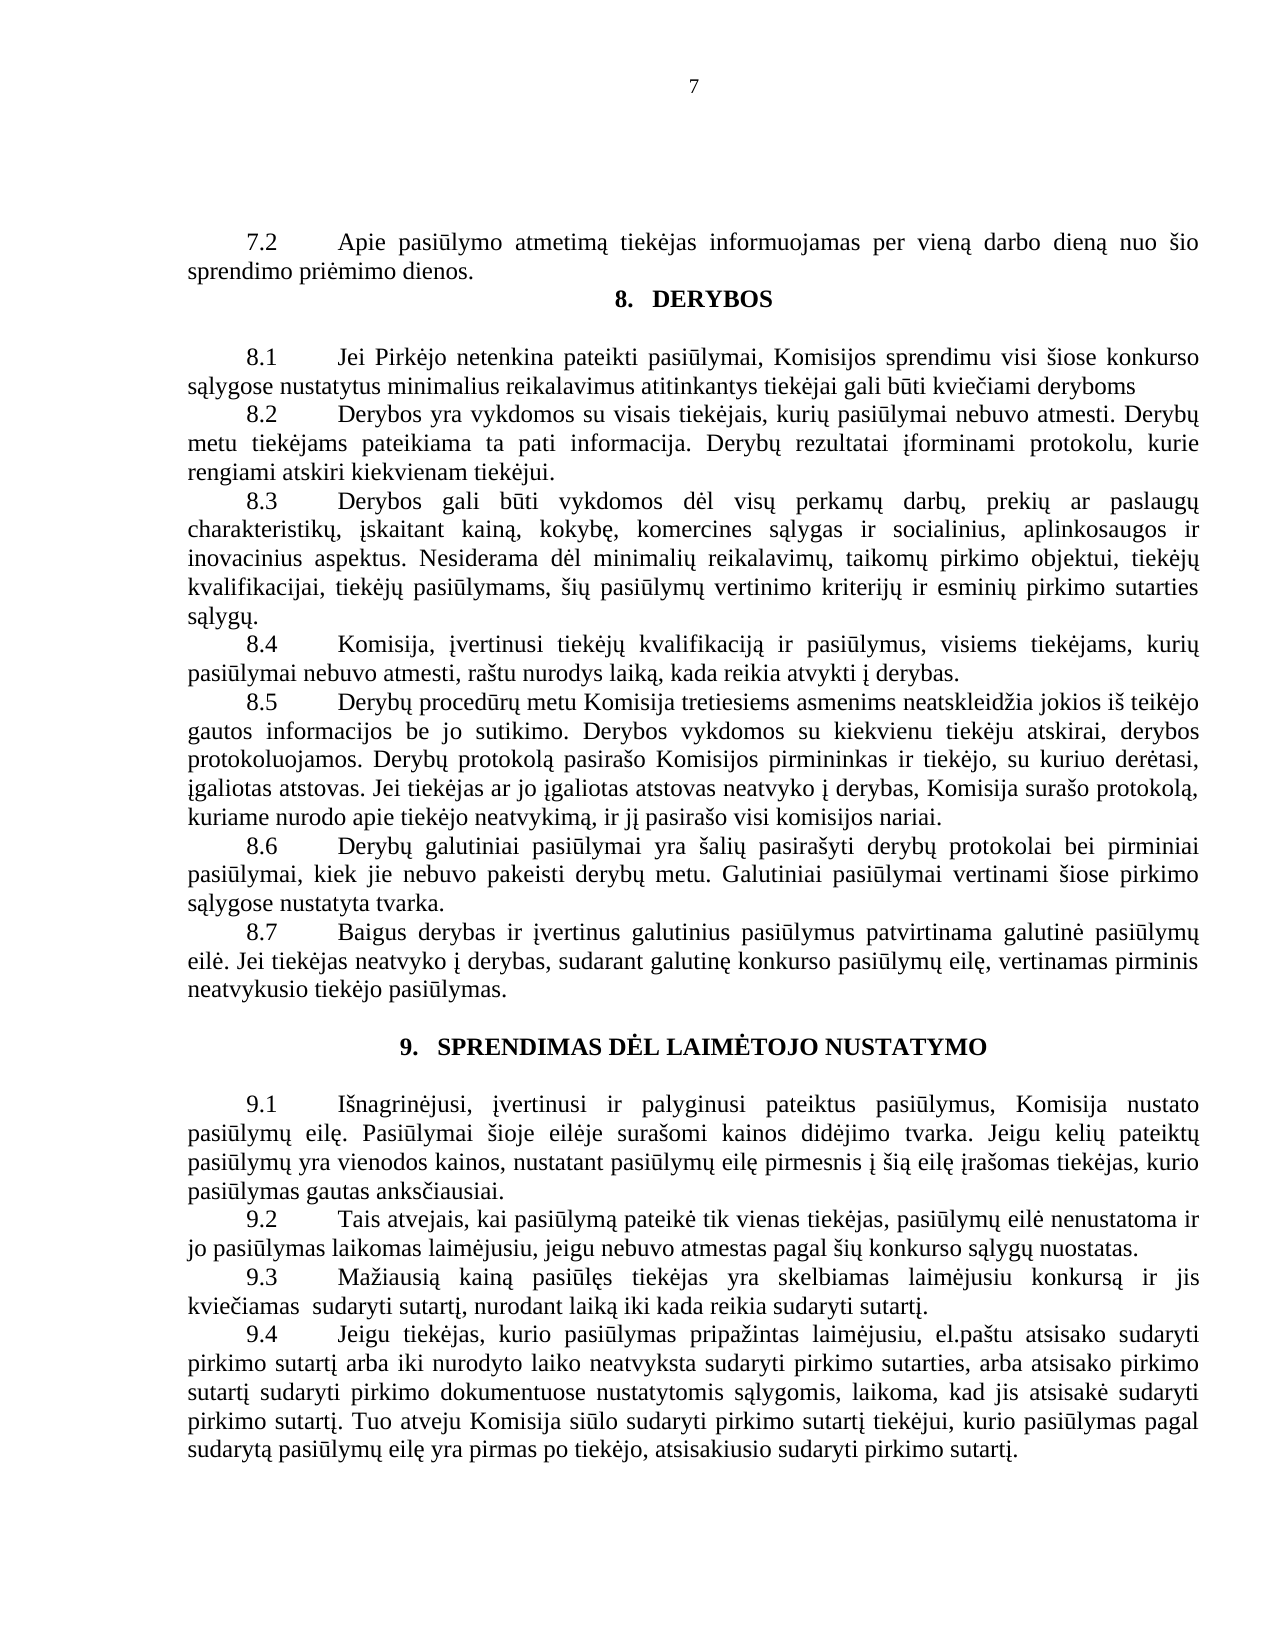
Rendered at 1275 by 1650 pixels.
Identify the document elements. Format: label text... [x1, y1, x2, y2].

list Komisija, įvertinusi tiekėjų kvalifikaciją ir pasiūlymus, visiems tiekėjams, kurių pasiūlymai nebuvo atmesti, raštu nurodys laiką, kada reikia atvykti į derybas. [187, 629, 1200, 687]
list Derybų galutiniai pasiūlymai yra šalių pasirašyti derybų protokolai bei pirminiai pasiūlymai, kiek jie nebuvo pakeisti derybų metu. Galutiniai pasiūlymai vertinami šiose pirkimo sąlygose nustatyta tvarka. [187, 831, 1200, 917]
list Jeigu tiekėjas, kurio pasiūlymas pripažintas laimėjusiu, el.paštu atsisako sudaryti pirkimo sutartį arba iki nurodyto laiko neatvyksta sudaryti pirkimo sutarties, arba atsisako pirkimo sutartį sudaryti pirkimo dokumentuose nustatytomis sąlygomis, laikoma, kad jis atsisakė sudaryti pirkimo sutartį. Tuo atveju Komisija siūlo sudaryti pirkimo sutartį tiekėjui, kurio pasiūlymas pagal sudarytą pasiūlymų eilę yra pirmas po tiekėjo, atsisakiusio sudaryti pirkimo sutartį. [187, 1319, 1200, 1463]
list Apie pasiūlymo atmetimą tiekėjas informuojamas per vieną darbo dieną nuo šio sprendimo priėmimo dienos. [187, 227, 1200, 284]
list Derybos yra vykdomos su visais tiekėjais, kurių pasiūlymai nebuvo atmesti. Derybų metu tiekėjams pateikiama ta pati informacija. Derybų rezultatai įforminami protokolu, kurie rengiami atskiri kiekvienam tiekėjui. [187, 399, 1200, 486]
list DERYBOS [187, 284, 1200, 313]
list Išnagrinėjusi, įvertinusi ir palyginusi pateiktus pasiūlymus, Komisija nustato pasiūlymų eilę. Pasiūlymai šioje eilėje surašomi kainos didėjimo tvarka. Jeigu kelių pateiktų pasiūlymų yra vienodos kainos, nustatant pasiūlymų eilę pirmesnis į šią eilę įrašomas tiekėjas, kurio pasiūlymas gautas anksčiausiai. [187, 1089, 1200, 1204]
list Mažiausią kainą pasiūlęs tiekėjas yra skelbiamas laimėjusiu konkursą ir jis kviečiamas sudaryti sutartį, nurodant laiką iki kada reikia sudaryti sutartį. [187, 1262, 1200, 1319]
list SPRENDIMAS DĖL LAIMĖTOJO NUSTATYMO [187, 1032, 1200, 1061]
list Jei Pirkėjo netenkina pateikti pasiūlymai, Komisijos sprendimu visi šiose konkurso sąlygose nustatytus minimalius reikalavimus atitinkantys tiekėjai gali būti kviečiami deryboms [187, 342, 1200, 399]
list Tais atvejais, kai pasiūlymą pateikė tik vienas tiekėjas, pasiūlymų eilė nenustatoma ir jo pasiūlymas laikomas laimėjusiu, jeigu nebuvo atmestas pagal šių konkurso sąlygų nuostatas. [187, 1204, 1200, 1262]
list Baigus derybas ir įvertinus galutinius pasiūlymus patvirtinama galutinė pasiūlymų eilė. Jei tiekėjas neatvyko į derybas, sudarant galutinę konkurso pasiūlymų eilę, vertinamas pirminis neatvykusio tiekėjo pasiūlymas. [187, 917, 1200, 1003]
list Derybos gali būti vykdomos dėl visų perkamų darbų, prekių ar paslaugų charakteristikų, įskaitant kainą, kokybę, komercines sąlygas ir socialinius, aplinkosaugos ir inovacinius aspektus. Nesiderama dėl minimalių reikalavimų, taikomų pirkimo objektui, tiekėjų kvalifikacijai, tiekėjų pasiūlymams, šių pasiūlymų vertinimo kriterijų ir esminių pirkimo sutarties sąlygų. [187, 486, 1200, 629]
list Derybų procedūrų metu Komisija tretiesiems asmenims neatskleidžia jokios iš teikėjo gautos informacijos be jo sutikimo. Derybos vykdomos su kiekvienu tiekėju atskirai, derybos protokoluojamos. Derybų protokolą pasirašo Komisijos pirmininkas ir tiekėjo, su kuriuo derėtasi, įgaliotas atstovas. Jei tiekėjas ar jo įgaliotas atstovas neatvyko į derybas, Komisija surašo protokolą, kuriame nurodo apie tiekėjo neatvykimą, ir jį pasirašo visi komisijos nariai. [187, 687, 1200, 831]
